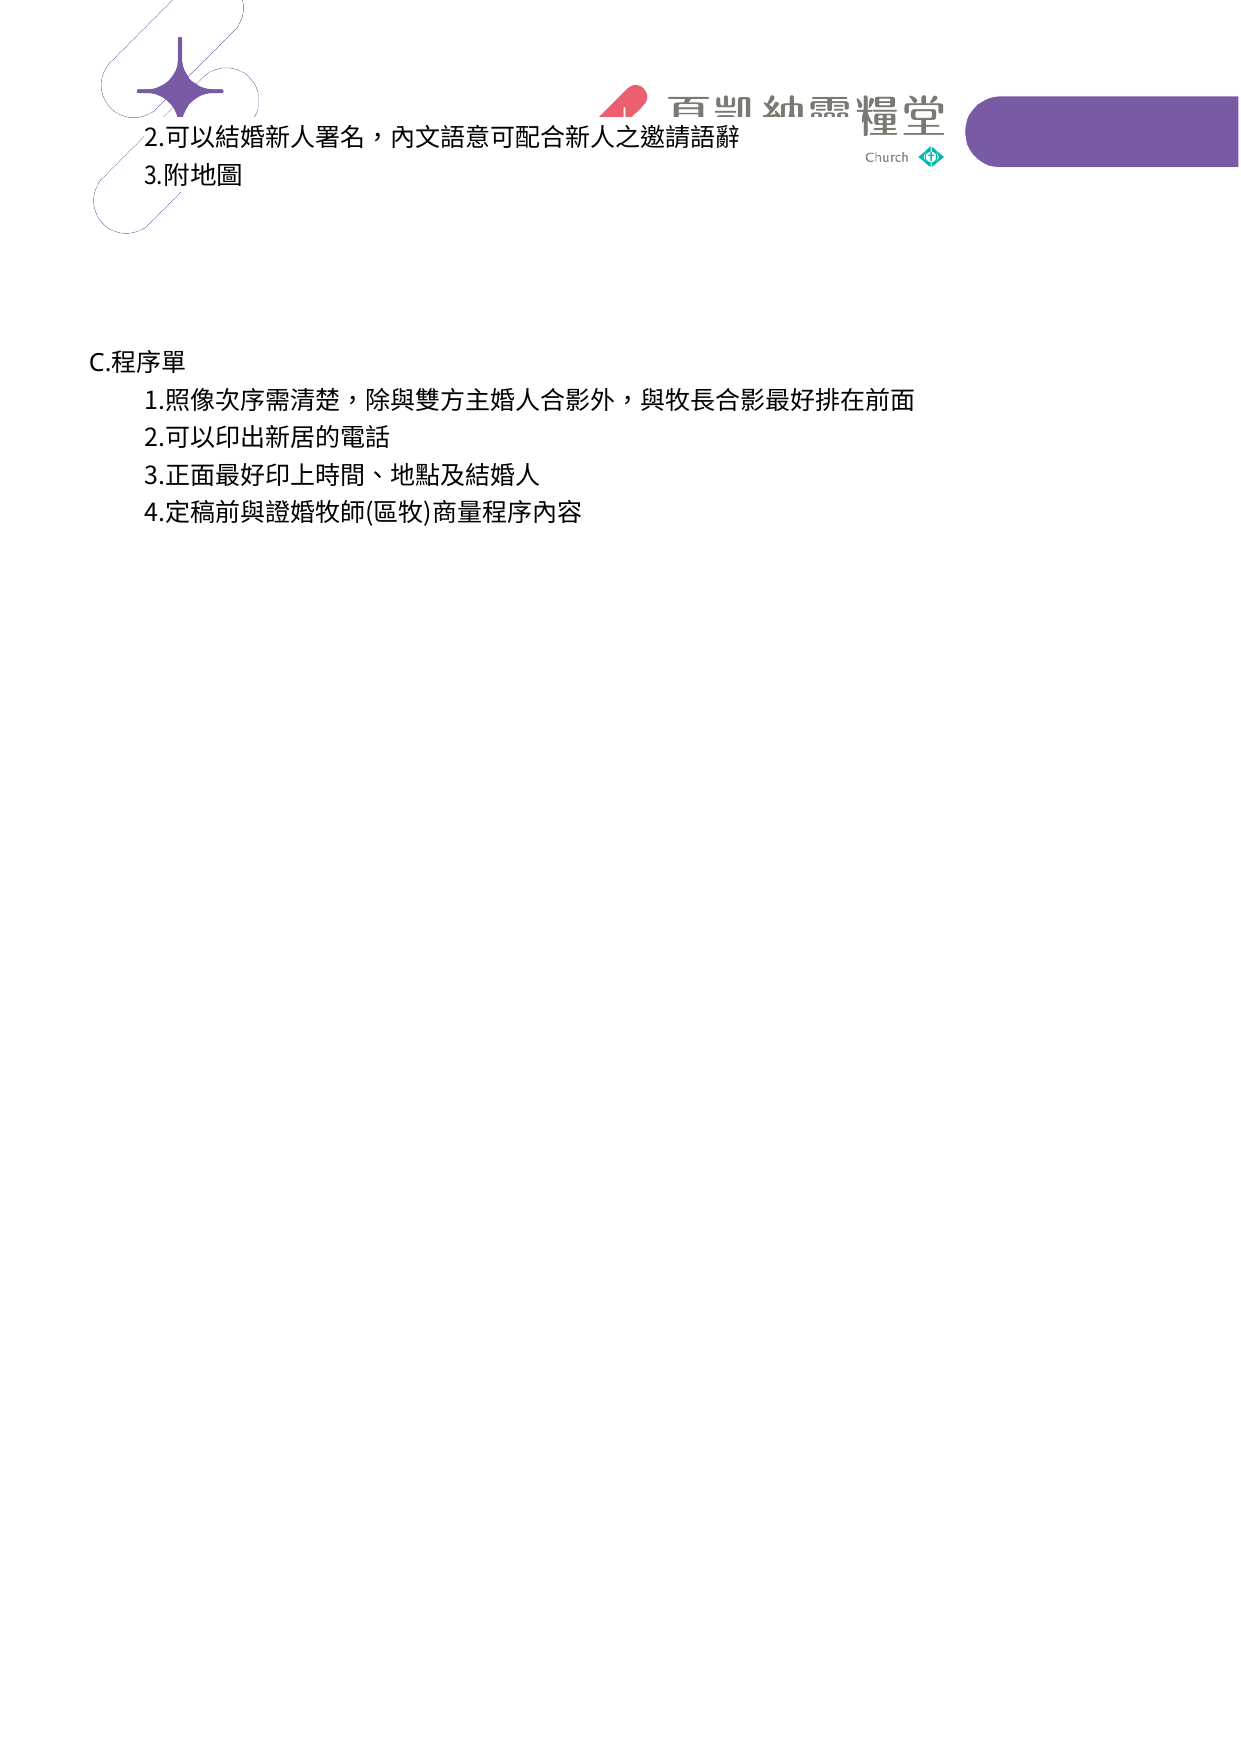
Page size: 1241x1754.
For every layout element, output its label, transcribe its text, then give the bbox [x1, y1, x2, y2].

text 1.照像次序需清楚，除與雙方主婚人合影外，與牧長合影最好排在前面 2.可以印出新居的電話 [144, 379, 1022, 454]
text C.程序單 [89, 342, 1152, 379]
text 2.可以結婚新人署名，內文語意可配合新人之邀請語辭 3.附地圖 [144, 117, 862, 192]
text 4.定稿前與證婚牧師(區牧)商量程序內容 [144, 492, 1022, 529]
text 3.正面最好印上時間、地點及結婚人 [144, 454, 1022, 492]
picture [87, 0, 1239, 241]
